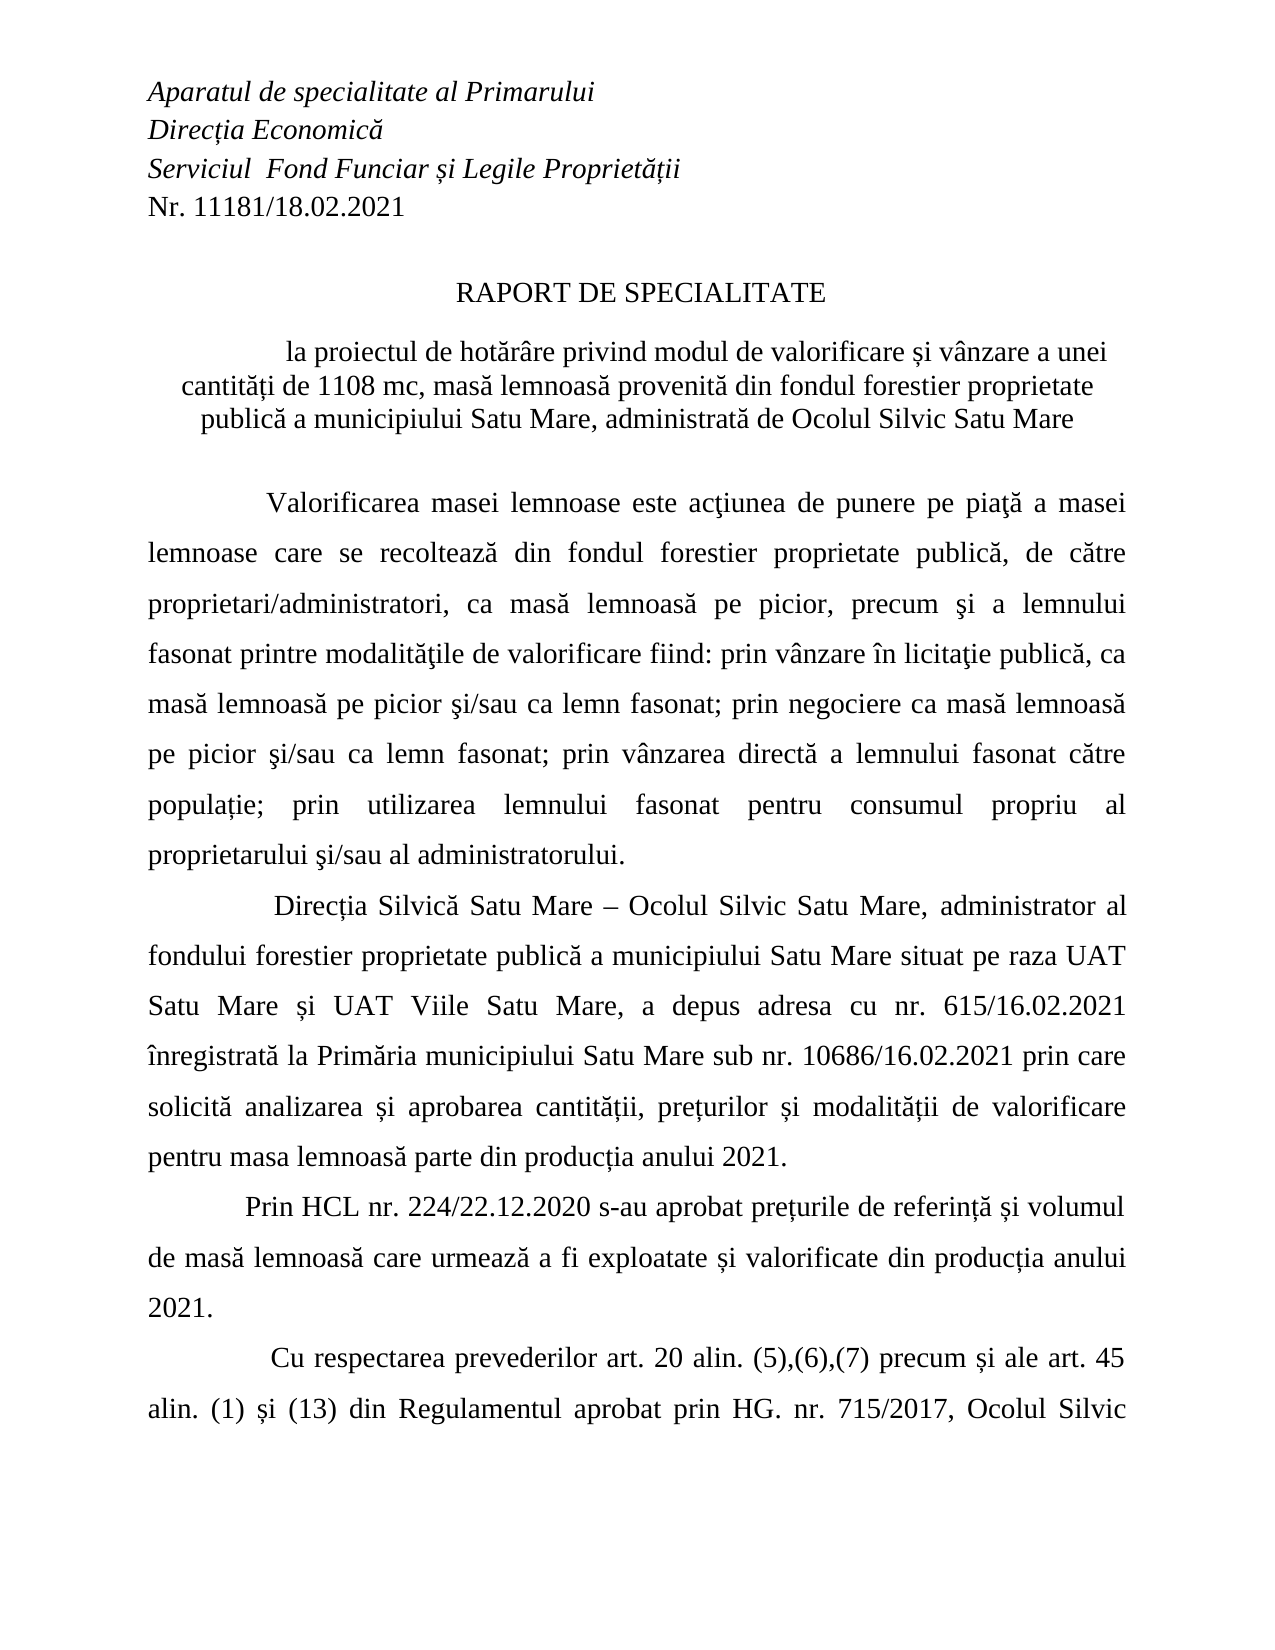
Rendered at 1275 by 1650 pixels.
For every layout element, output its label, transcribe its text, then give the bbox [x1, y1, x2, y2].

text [148, 1340, 1127, 1424]
text Valorificarea masei lemnoase este acţiunea de punere pe piaţă a masei lemnoase care se recoltează din fondul forestier proprietate publică, de către proprietari/administratori, ca masă lemnoasă pe picior, precum şi a lemnului fasonat printre modalităţile de valorificare fiind: prin vânzare în licitaţie publică, ca masă lemnoasă pe picior şi/sau ca lemn fasonat; prin negociere ca masă lemnoasă pe picior şi/sau ca lemn fasonat; prin vânzarea directă a lemnului fasonat către populație; prin utilizarea lemnului fasonat pentru consumul propriu al proprietarului şi/sau al administratorului. [148, 485, 1127, 871]
text Prin HCL nr. 224/22.12.2020 s-au aprobat prețurile de referință și volumul de masă lemnoasă care urmează a fi exploatate și valorificate din producția anului 2021. [148, 1189, 1127, 1324]
text Direcția Silvică Satu Mare – Ocolul Silvic Satu Mare, administrator al fondului forestier proprietate publică a municipiului Satu Mare situat pe raza UAT Satu Mare și UAT Viile Satu Mare, a depus adresa cu nr. 615/16.02.2021 înregistrată la Primăria municipiului Satu Mare sub nr. 10686/16.02.2021 prin care solicită analizarea și aprobarea cantității, prețurilor și modalității de valorificare pentru masa lemnoasă parte din producția anului 2021. [148, 888, 1127, 1173]
text RAPORT DE SPECIALITATE [148, 275, 1127, 308]
text la proiectul de hotărâre privind modul de valorificare și vânzare a unei cantități de 1108 mc, masă lemnoasă provenită din fondul forestier proprietate publică a municipiului Satu Mare, administrată de Ocolul Silvic Satu Mare [148, 334, 1127, 435]
